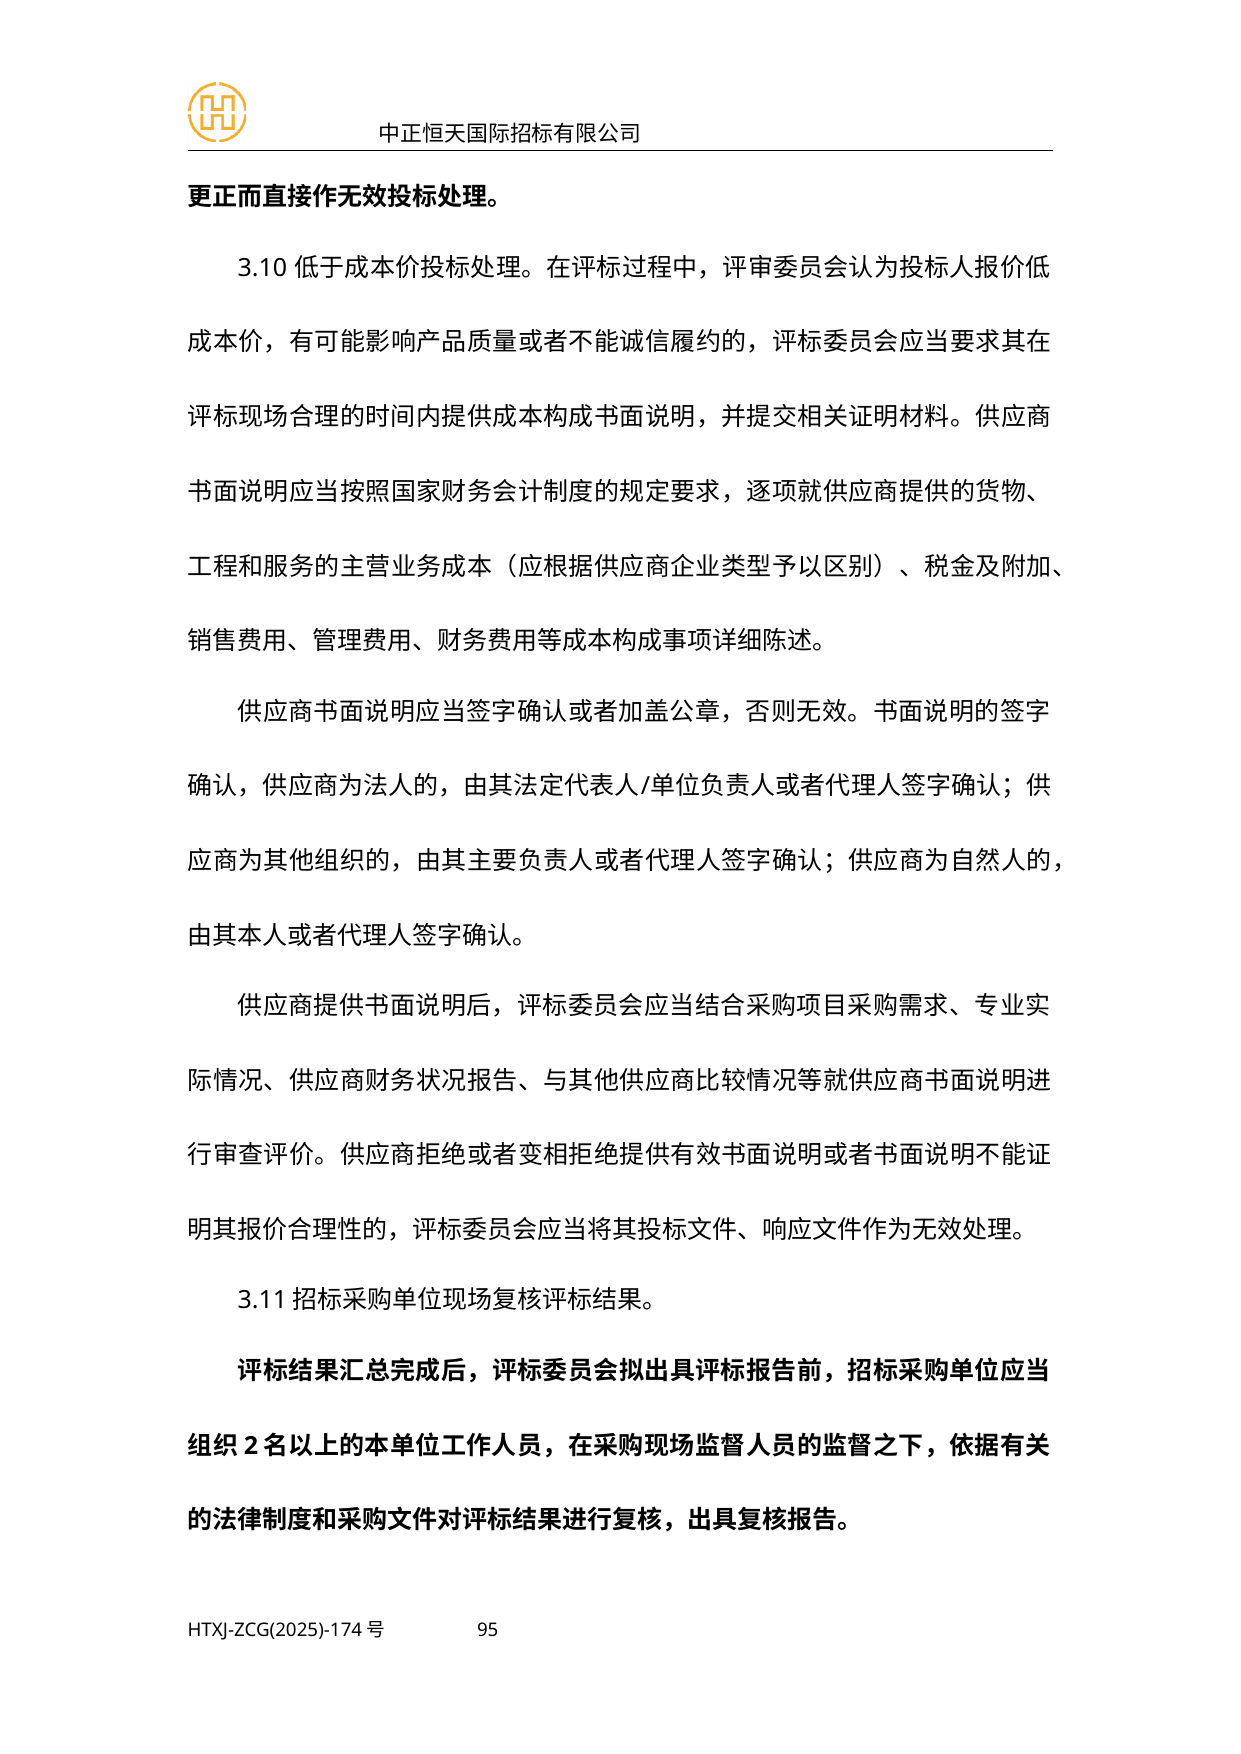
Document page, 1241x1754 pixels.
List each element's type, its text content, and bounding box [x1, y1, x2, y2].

text 评标结果汇总完成后，评标委员会拟出具评标报告前，招标采购单位应当组织2名以上的本单位工作人员，在采购现场监督人员的监督之下，依据有关的法律制度和采购文件对评标结果进行复核，出具复核报告。 [187, 1336, 1053, 1550]
text 供应商提供书面说明后，评标委员会应当结合采购项目采购需求、专业实际情况、供应商财务状况报告、与其他供应商比较情况等就供应商书面说明进行审查评价。供应商拒绝或者变相拒绝提供有效书面说明或者书面说明不能证明其报价合理性的，评标委员会应当将其投标文件、响应文件作为无效处理。 [187, 971, 1053, 1260]
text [187, 162, 1053, 227]
text 3.11招标采购单位现场复核评标结果。 [187, 1266, 1053, 1331]
text 供应商书面说明应当签字确认或者加盖公章，否则无效。书面说明的签字确认，供应商为法人的，由其法定代表人/单位负责人或者代理人签字确认；供应商为其他组织的，由其主要负责人或者代理人签字确认；供应商为自然人的，由其本人或者代理人签字确认。 [187, 677, 1053, 966]
text 3.10 低于成本价投标处理。在评标过程中，评审委员会认为投标人报价低成本价，有可能影响产品质量或者不能诚信履约的，评标委员会应当要求其在评标现场合理的时间内提供成本构成书面说明，并提交相关证明材料。供应商书面说明应当按照国家财务会计制度的规定要求，逐项就供应商提供的货物、工程和服务的主营业务成本（应根据供应商企业类型予以区别）、税金及附加、销售费用、管理费用、财务费用等成本构成事项详细陈述。 [187, 233, 1053, 671]
